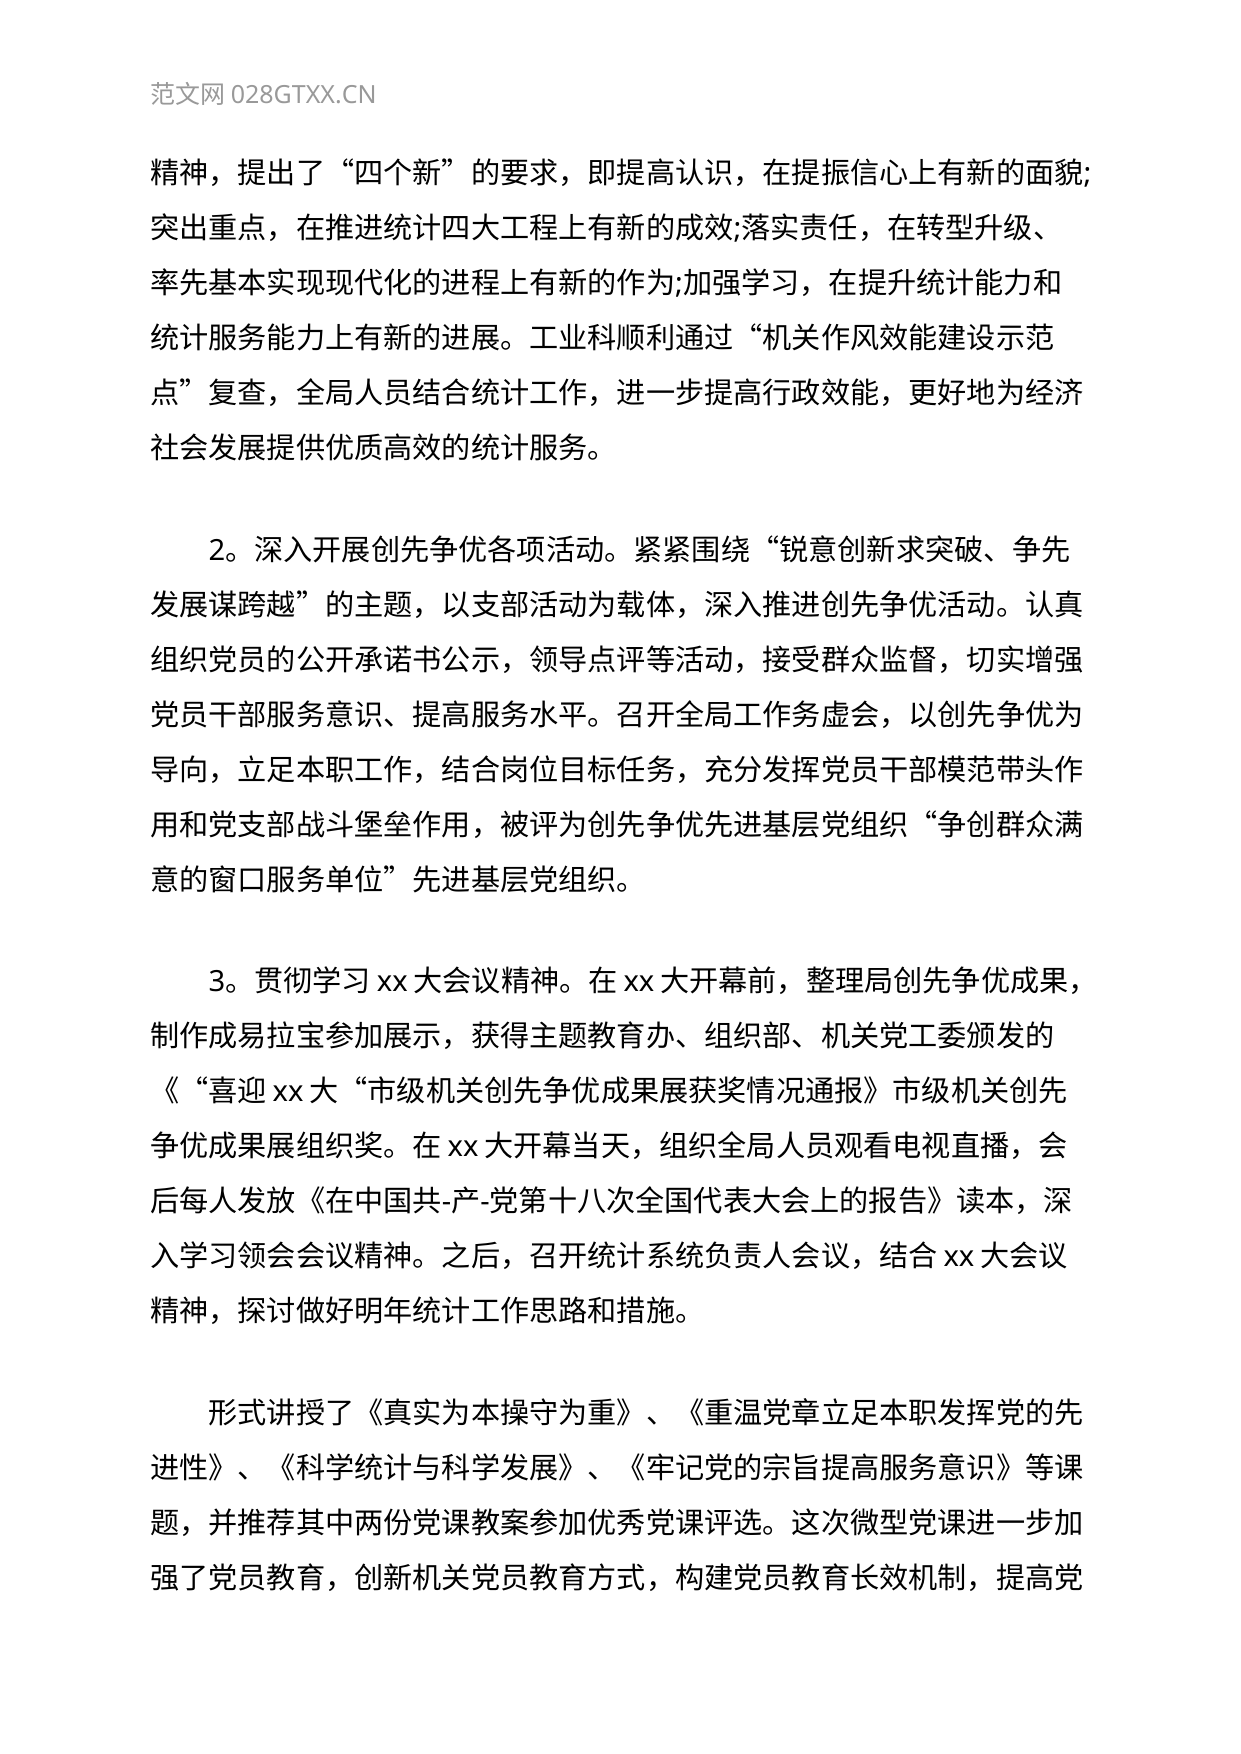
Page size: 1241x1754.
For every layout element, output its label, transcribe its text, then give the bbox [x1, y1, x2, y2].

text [150, 1389, 1090, 1596]
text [150, 150, 1090, 467]
text 2。深入开展创先争优各项活动。紧紧围绕“锐意创新求突破、争先发展谋跨越”的主题，以支部活动为载体，深入推进创先争优活动。认真组织党员的公开承诺书公示，领导点评等活动，接受群众监督，切实增强党员干部服务意识、提高服务水平。召开全局工作务虚会，以创先争优为导向，立足本职工作，结合岗位目标任务，充分发挥党员干部模范带头作用和党支部战斗堡垒作用，被评为创先争优先进基层党组织“争创群众满意的窗口服务单位”先进基层党组织。 [150, 527, 1090, 898]
text 3。贯彻学习xx大会议精神。在xx大开幕前，整理局创先争优成果，制作成易拉宝参加展示，获得主题教育办、组织部、机关党工委颁发的《“喜迎xx大“市级机关创先争优成果展获奖情况通报》市级机关创先争优成果展组织奖。在xx大开幕当天，组织全局人员观看电视直播，会后每人发放《在中国共-产-党第十八次全国代表大会上的报告》读本，深入学习领会会议精神。之后，召开统计系统负责人会议，结合xx大会议精神，探讨做好明年统计工作思路和措施。 [150, 958, 1090, 1330]
